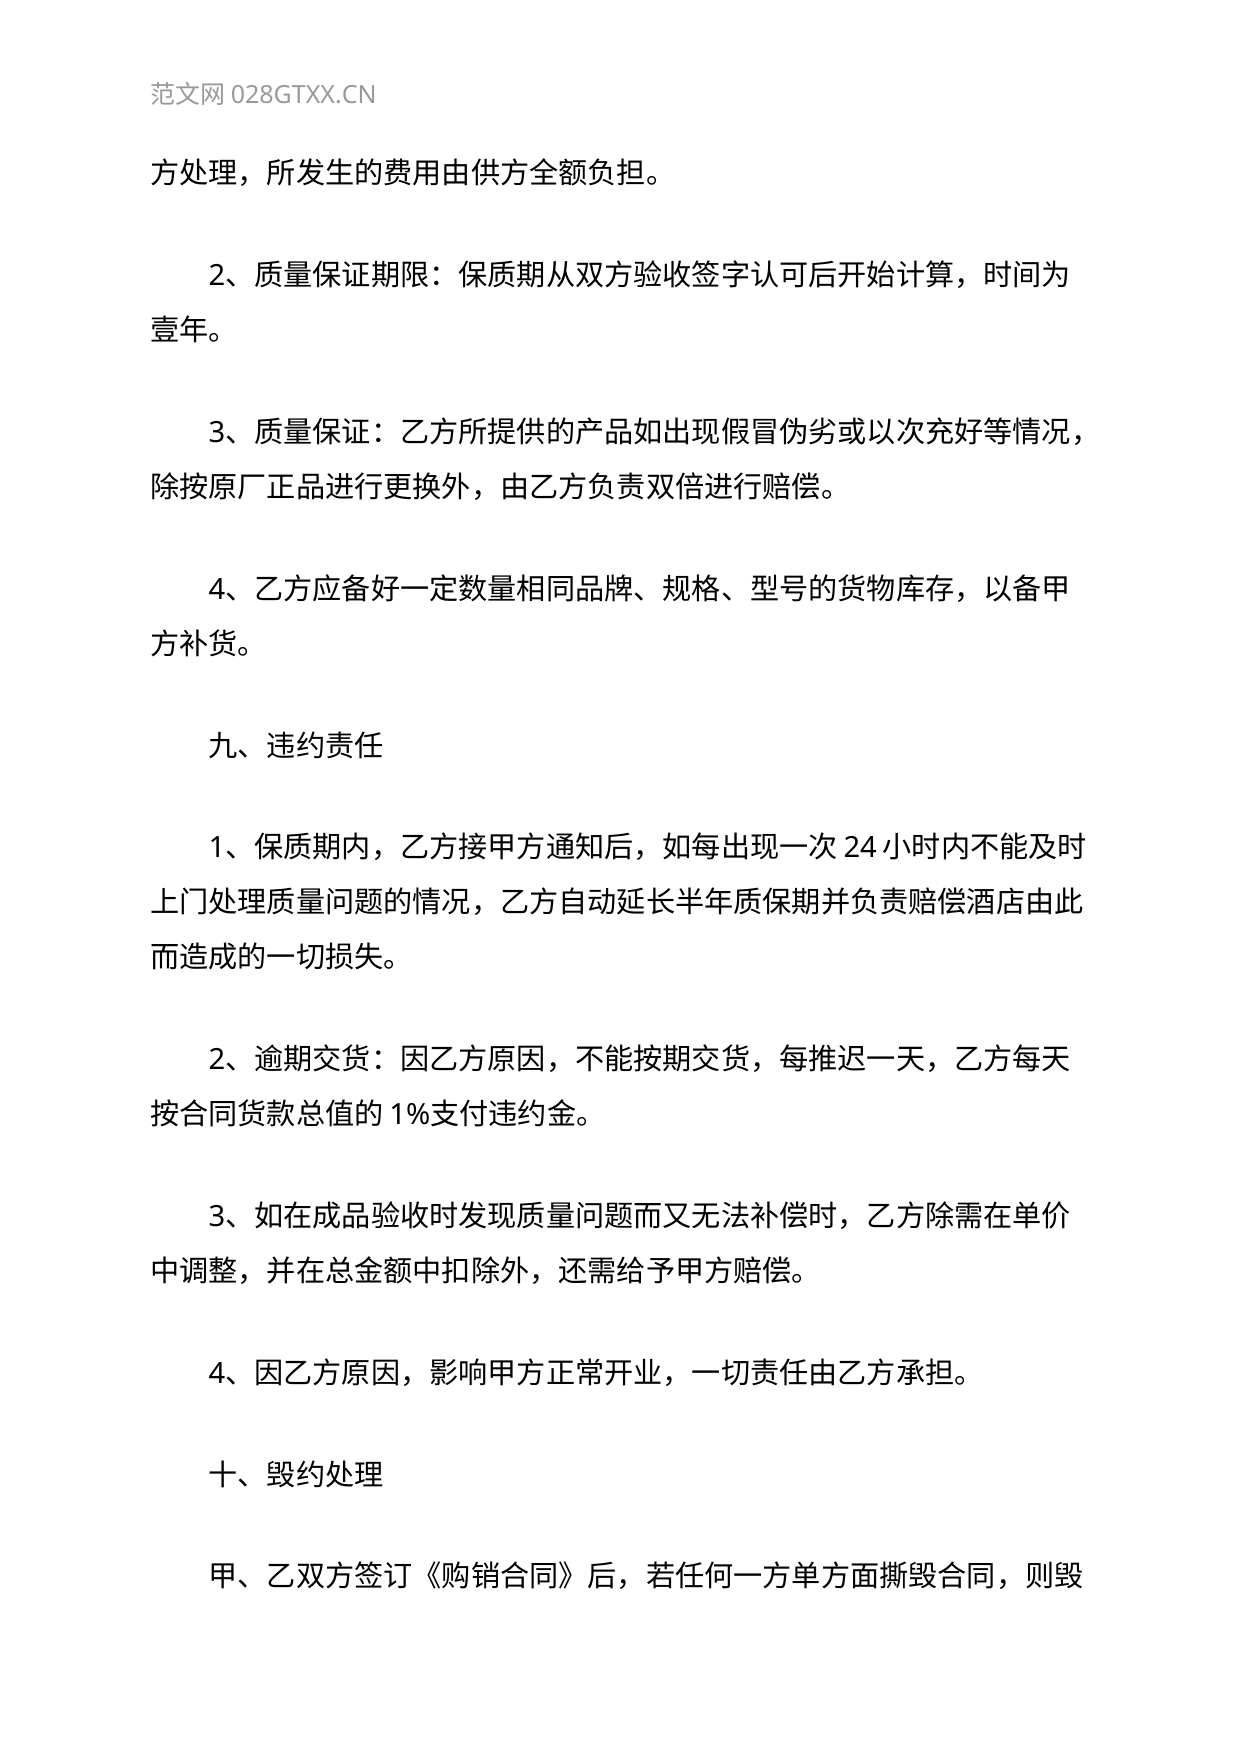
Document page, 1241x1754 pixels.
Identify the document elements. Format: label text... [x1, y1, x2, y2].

text 九、违约责任 [150, 722, 1090, 764]
text 2、质量保证期限：保质期从双方验收签字认可后开始计算，时间为壹年。 [150, 252, 1090, 349]
text 4、乙方应备好一定数量相同品牌、规格、型号的货物库存，以备甲方补货。 [150, 565, 1090, 663]
text 4、因乙方原因，影响甲方正常开业，一切责任由乙方承担。 [150, 1349, 1090, 1392]
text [150, 1553, 1090, 1595]
text 2、逾期交货：因乙方原因，不能按期交货，每推迟一天，乙方每天按合同货款总值的1%支付违约金。 [150, 1036, 1090, 1133]
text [150, 150, 1090, 192]
text 3、质量保证：乙方所提供的产品如出现假冒伪劣或以次充好等情况，除按原厂正品进行更换外，由乙方负责双倍进行赔偿。 [150, 408, 1090, 506]
text 3、如在成品验收时发现质量问题而又无法补偿时，乙方除需在单价中调整，并在总金额中扣除外，还需给予甲方赔偿。 [150, 1192, 1090, 1290]
text 1、保质期内，乙方接甲方通知后，如每出现一次24小时内不能及时上门处理质量问题的情况，乙方自动延长半年质保期并负责赔偿酒店由此而造成的一切损失。 [150, 824, 1090, 976]
text 十、毁约处理 [150, 1451, 1090, 1493]
